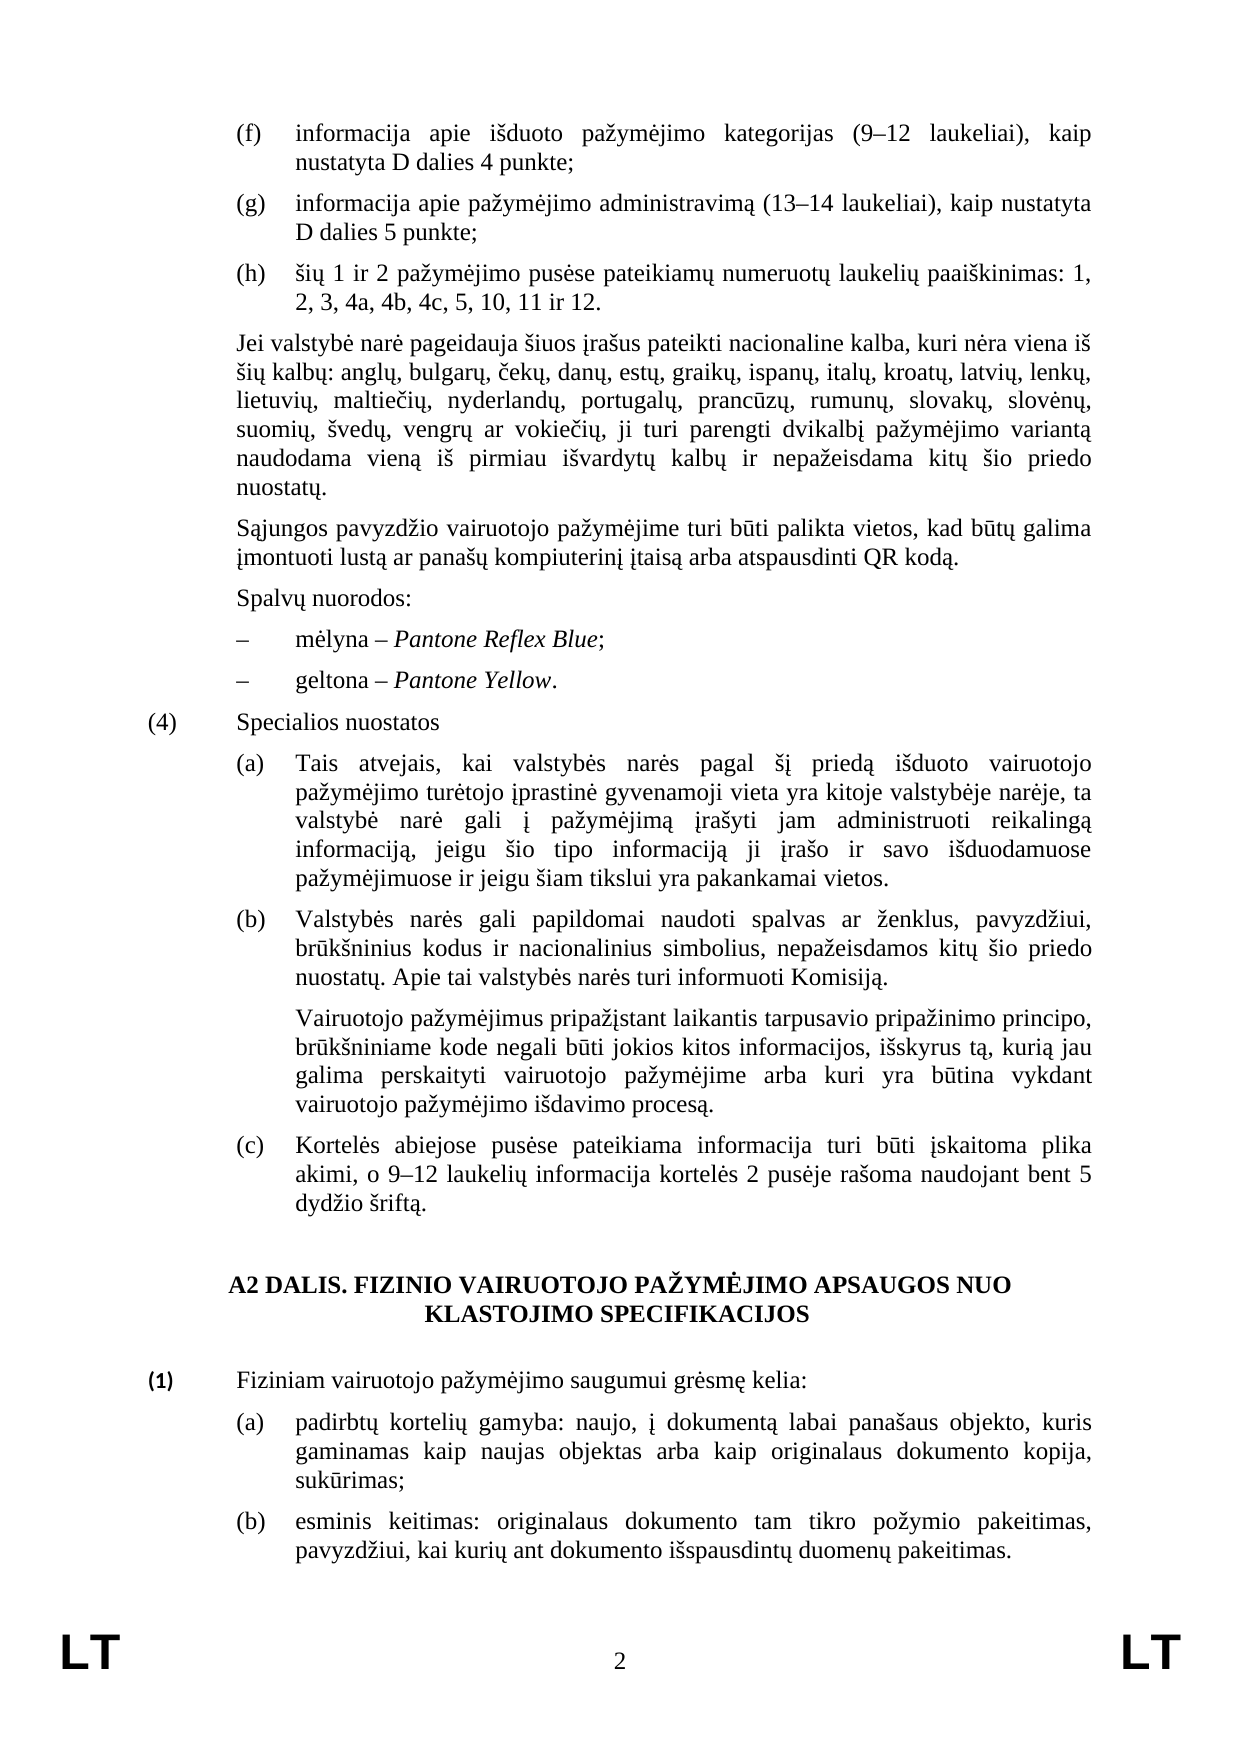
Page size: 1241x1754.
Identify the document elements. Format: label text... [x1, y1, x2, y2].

list informacija apie išduoto pažymėjimo kategorijas (9–12 laukeliai), kaip nustatyta D dalies 4 punkte; [236, 118, 1093, 176]
text Jei valstybė narė pageidauja šiuos įrašus pateikti nacionaline kalba, kuri nėra viena iš šių kalbų: anglų, bulgarų, čekų, danų, estų, graikų, ispanų, italų, kroatų, latvių, lenkų, lietuvių, maltiečių, nyderlandų, portugalų, prancūzų, rumunų, slovakų, slovėnų, suomių, švedų, vengrų ar vokiečių, ji turi parengti dvikalbį pažymėjimo variantą naudodama vieną iš pirmiau išvardytų kalbų ir nepažeisdama kitų šio priedo nuostatų. [236, 328, 1093, 501]
text Sąjungos pavyzdžio vairuotojo pažymėjime turi būti palikta vietos, kad būtų galima įmontuoti lustą ar panašų kompiuterinį įtaisą arba atspausdinti QR kodą. [236, 513, 1093, 571]
list informacija apie pažymėjimo administravimą (13–14 laukeliai), kaip nustatyta D dalies 5 punkte; [236, 188, 1093, 246]
list šių 1 ir 2 pažymėjimo pusėse pateikiamų numeruotų laukelių paaiškinimas: 1, 2, 3, 4a, 4b, 4c, 5, 10, 11 ir 12. [236, 258, 1093, 316]
text esminis keitimas: originalaus dokumento tam tikro požymio pakeitimas, pavyzdžiui, kai kurių ant dokumento išspausdintų duomenų pakeitimas. [236, 1506, 1093, 1563]
text A2 DALIS. FIZINIO VAIRUOTOJO PAŽYMĖJIMO APSAUGOS NUO KLASTOJIMO SPECIFIKACIJOS [148, 1271, 1093, 1328]
list mėlyna – Pantone Reflex Blue; [236, 624, 1093, 653]
list Fiziniam vairuotojo pažymėjimo saugumui grėsmę kelia: [148, 1366, 1093, 1395]
text padirbtų kortelių gamyba: naujo, į dokumentą labai panašaus objekto, kuris gaminamas kaip naujas objektas arba kaip originalaus dokumento kopija, sukūrimas; [236, 1407, 1093, 1493]
text Specialios nuostatos [148, 707, 1093, 736]
text Vairuotojo pažymėjimus pripažįstant laikantis tarpusavio pripažinimo principo, brūkšniniame kode negali būti jokios kitos informacijos, išskyrus tą, kurią jau galima perskaityti vairuotojo pažymėjime arba kuri yra būtina vykdant vairuotojo pažymėjimo išdavimo procesą. [295, 1003, 1093, 1118]
text Spalvų nuorodos: [236, 583, 1093, 612]
text geltona – Pantone Yellow. [236, 666, 1093, 694]
text Kortelės abiejose pusėse pateikiama informacija turi būti įskaitoma plika akimi, o 9–12 laukelių informacija kortelės 2 pusėje rašoma naudojant bent 5 dydžio šriftą. [236, 1131, 1093, 1217]
text Tais atvejais, kai valstybės narės pagal šį priedą išduoto vairuotojo pažymėjimo turėtojo įprastinė gyvenamoji vieta yra kitoje valstybėje narėje, ta valstybė narė gali į pažymėjimą įrašyti jam administruoti reikalingą informaciją, jeigu šio tipo informaciją ji įrašo ir savo išduodamuose pažymėjimuose ir jeigu šiam tikslui yra pakankamai vietos. [236, 748, 1093, 892]
text Valstybės narės gali papildomai naudoti spalvas ar ženklus, pavyzdžiui, brūkšninius kodus ir nacionalinius simbolius, nepažeisdamos kitų šio priedo nuostatų. Apie tai valstybės narės turi informuoti Komisiją. [236, 904, 1093, 991]
